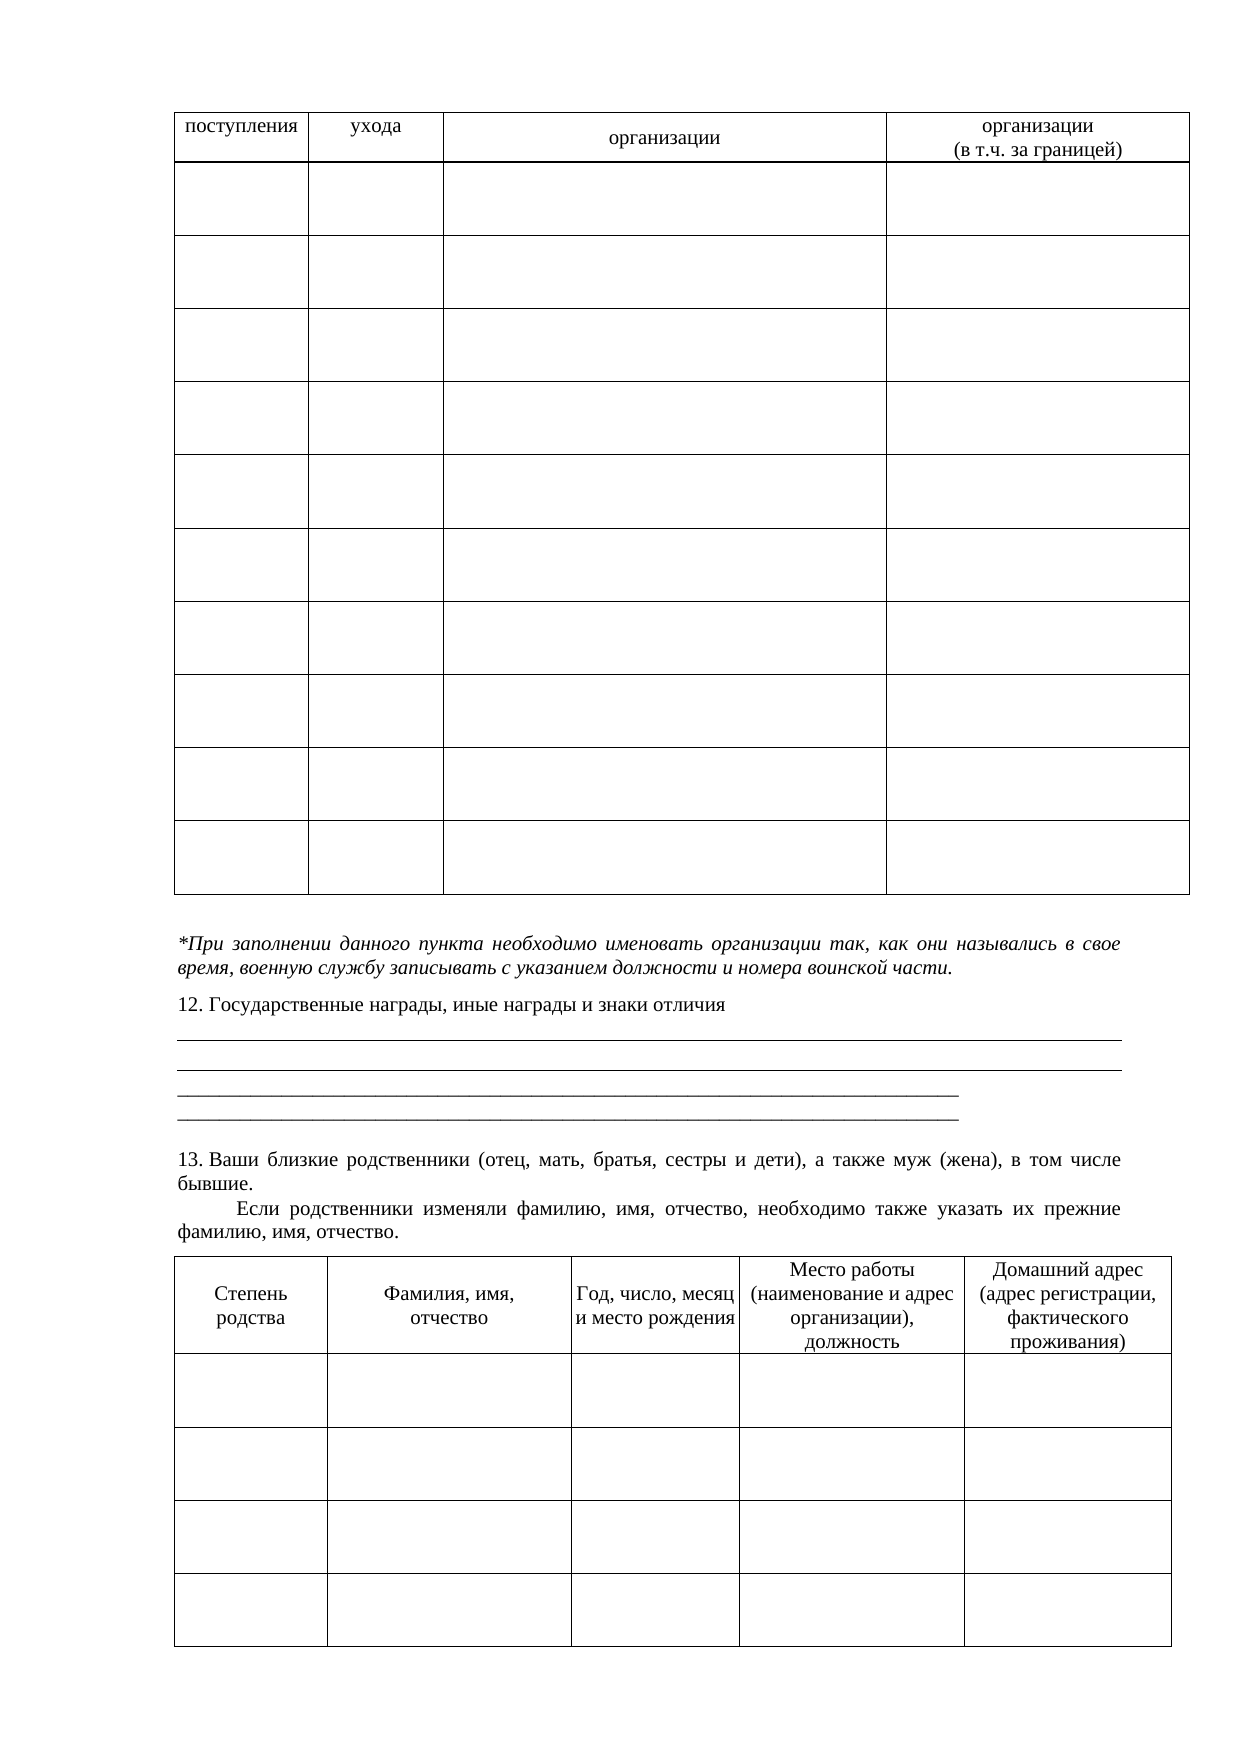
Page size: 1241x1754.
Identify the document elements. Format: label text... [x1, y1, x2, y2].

table_cell [887, 382, 1189, 454]
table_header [444, 113, 886, 161]
table_cell [965, 1574, 1171, 1646]
table_cell [175, 236, 308, 308]
table_cell [175, 163, 308, 234]
table_cell [740, 1501, 964, 1573]
table_header Фамилия, имя, отчество [328, 1257, 571, 1353]
table_cell [444, 455, 886, 527]
table_cell [444, 382, 886, 454]
table_cell [328, 1574, 571, 1646]
table_cell [444, 821, 886, 894]
table_cell [887, 455, 1189, 527]
table_cell [572, 1574, 739, 1646]
table_cell [572, 1501, 739, 1573]
table_cell [309, 382, 443, 454]
table_cell поступления [175, 113, 308, 161]
table_cell [309, 236, 443, 308]
table_header Домашний адрес (адрес регистрации, фактического проживания) [965, 1257, 1171, 1353]
table_cell [887, 163, 1189, 234]
table_cell [444, 529, 886, 601]
table_cell [572, 1354, 739, 1427]
table_cell [175, 821, 308, 894]
table_header Год, число, месяц и место рождения [572, 1257, 739, 1353]
text 12. Государственные награды, иные награды и знаки отличия [177, 992, 1122, 1016]
table_cell [444, 236, 886, 308]
table_cell [444, 163, 886, 234]
table_cell [444, 748, 886, 820]
table_cell [309, 455, 443, 527]
table_cell [309, 163, 443, 234]
table_cell [572, 1428, 739, 1500]
table_cell [328, 1428, 571, 1500]
table_cell [175, 675, 308, 747]
table_cell [175, 602, 308, 674]
table_cell [444, 602, 886, 674]
table_cell [309, 602, 443, 674]
table_cell [444, 675, 886, 747]
text Если родственники изменяли фамилию, имя, отчество, необходимо также указать их прежние фамилию, имя, отчество. [177, 1195, 1122, 1243]
table_cell [887, 236, 1189, 308]
table_cell ухода [309, 113, 443, 161]
table_cell [309, 675, 443, 747]
table_cell [309, 529, 443, 601]
table_cell [965, 1428, 1171, 1500]
table_cell [175, 1428, 327, 1500]
table_cell [444, 309, 886, 381]
table_cell [175, 529, 308, 601]
table_cell [175, 1574, 327, 1646]
table_cell [740, 1354, 964, 1427]
table_cell [887, 309, 1189, 381]
text 13. Ваши близкие родственники (отец, мать, братья, сестры и дети), а также муж (жена), в том числе бывшие. [177, 1147, 1122, 1195]
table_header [887, 113, 1189, 161]
text ___________________________________________________________________________ [177, 1075, 1122, 1099]
table_cell [175, 382, 308, 454]
table_cell [740, 1574, 964, 1646]
table_cell [328, 1501, 571, 1573]
table_cell [887, 602, 1189, 674]
text ___________________________________________________________________________ [177, 1099, 1122, 1123]
table_cell [965, 1501, 1171, 1573]
table_cell [887, 529, 1189, 601]
table_cell [309, 309, 443, 381]
table_cell [175, 1354, 327, 1427]
table_cell [740, 1428, 964, 1500]
table_cell [175, 309, 308, 381]
table_cell [887, 675, 1189, 747]
table_header Место работы (наименование и адрес организации), должность [740, 1257, 964, 1353]
table_cell [175, 748, 308, 820]
text *При заполнении данного пункта необходимо именовать организации так, как они назывались в свое время, военную службу записывать с указанием должности и номера воинской части. [177, 931, 1122, 979]
table_cell [328, 1354, 571, 1427]
table_cell [309, 821, 443, 894]
table_cell [175, 455, 308, 527]
table_cell [309, 748, 443, 820]
table_cell [965, 1354, 1171, 1427]
table_cell [887, 821, 1189, 894]
table_header Степень родства [175, 1257, 327, 1353]
table_cell [887, 748, 1189, 820]
table_cell [175, 1501, 327, 1573]
